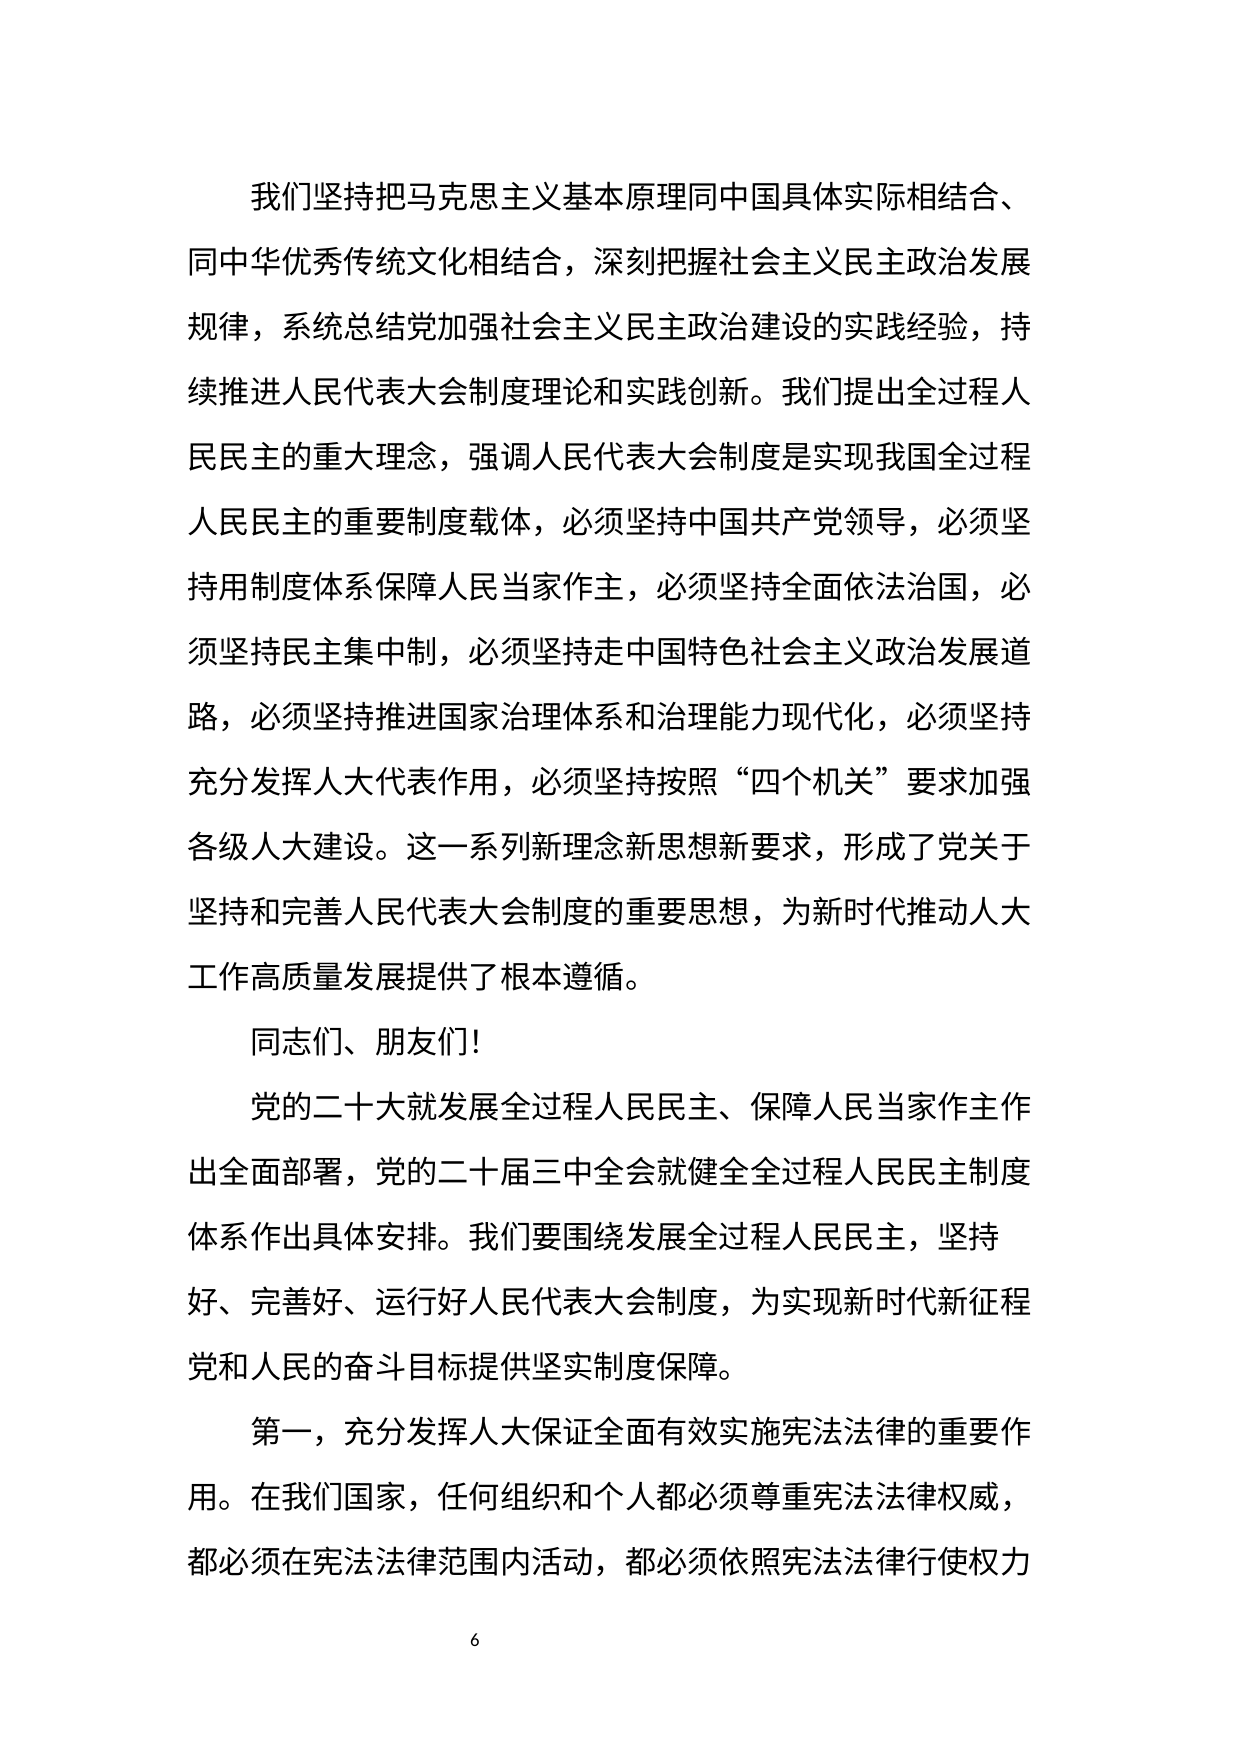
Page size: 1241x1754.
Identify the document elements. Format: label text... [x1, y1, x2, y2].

list 我们坚持把马克思主义基本原理同中国具体实际相结合、同中华优秀传统文化相结合，深刻把握社会主义民主政治发展规律，系统总结党加强社会主义民主政治建设的实践经验，持续推进人民代表大会制度理论和实践创新。我们提出全过程人民民主的重大理念，强调人民代表大会制度是实现我国全过程人民民主的重要制度载体，必须坚持中国共产党领导，必须坚持用制度体系保障人民当家作主，必须坚持全面依法治国，必须坚持民主集中制，必须坚持走中国特色社会主义政治发展道路，必须坚持推进国家治理体系和治理能力现代化，必须坚持充分发挥人大代表作用，必须坚持按照“四个机关”要求加强各级人大建设。这一系列新理念新思想新要求，形成了党关于坚持和完善人民代表大会制度的重要思想，为新时代推动人大工作高质量发展提供了根本遵循。 [187, 162, 1053, 1007]
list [187, 1397, 1053, 1592]
list 同志们、朋友们！ [187, 1007, 1053, 1072]
list 党的二十大就发展全过程人民民主、保障人民当家作主作出全面部署，党的二十届三中全会就健全全过程人民民主制度体系作出具体安排。我们要围绕发展全过程人民民主，坚持好、完善好、运行好人民代表大会制度，为实现新时代新征程党和人民的奋斗目标提供坚实制度保障。 [187, 1072, 1053, 1397]
